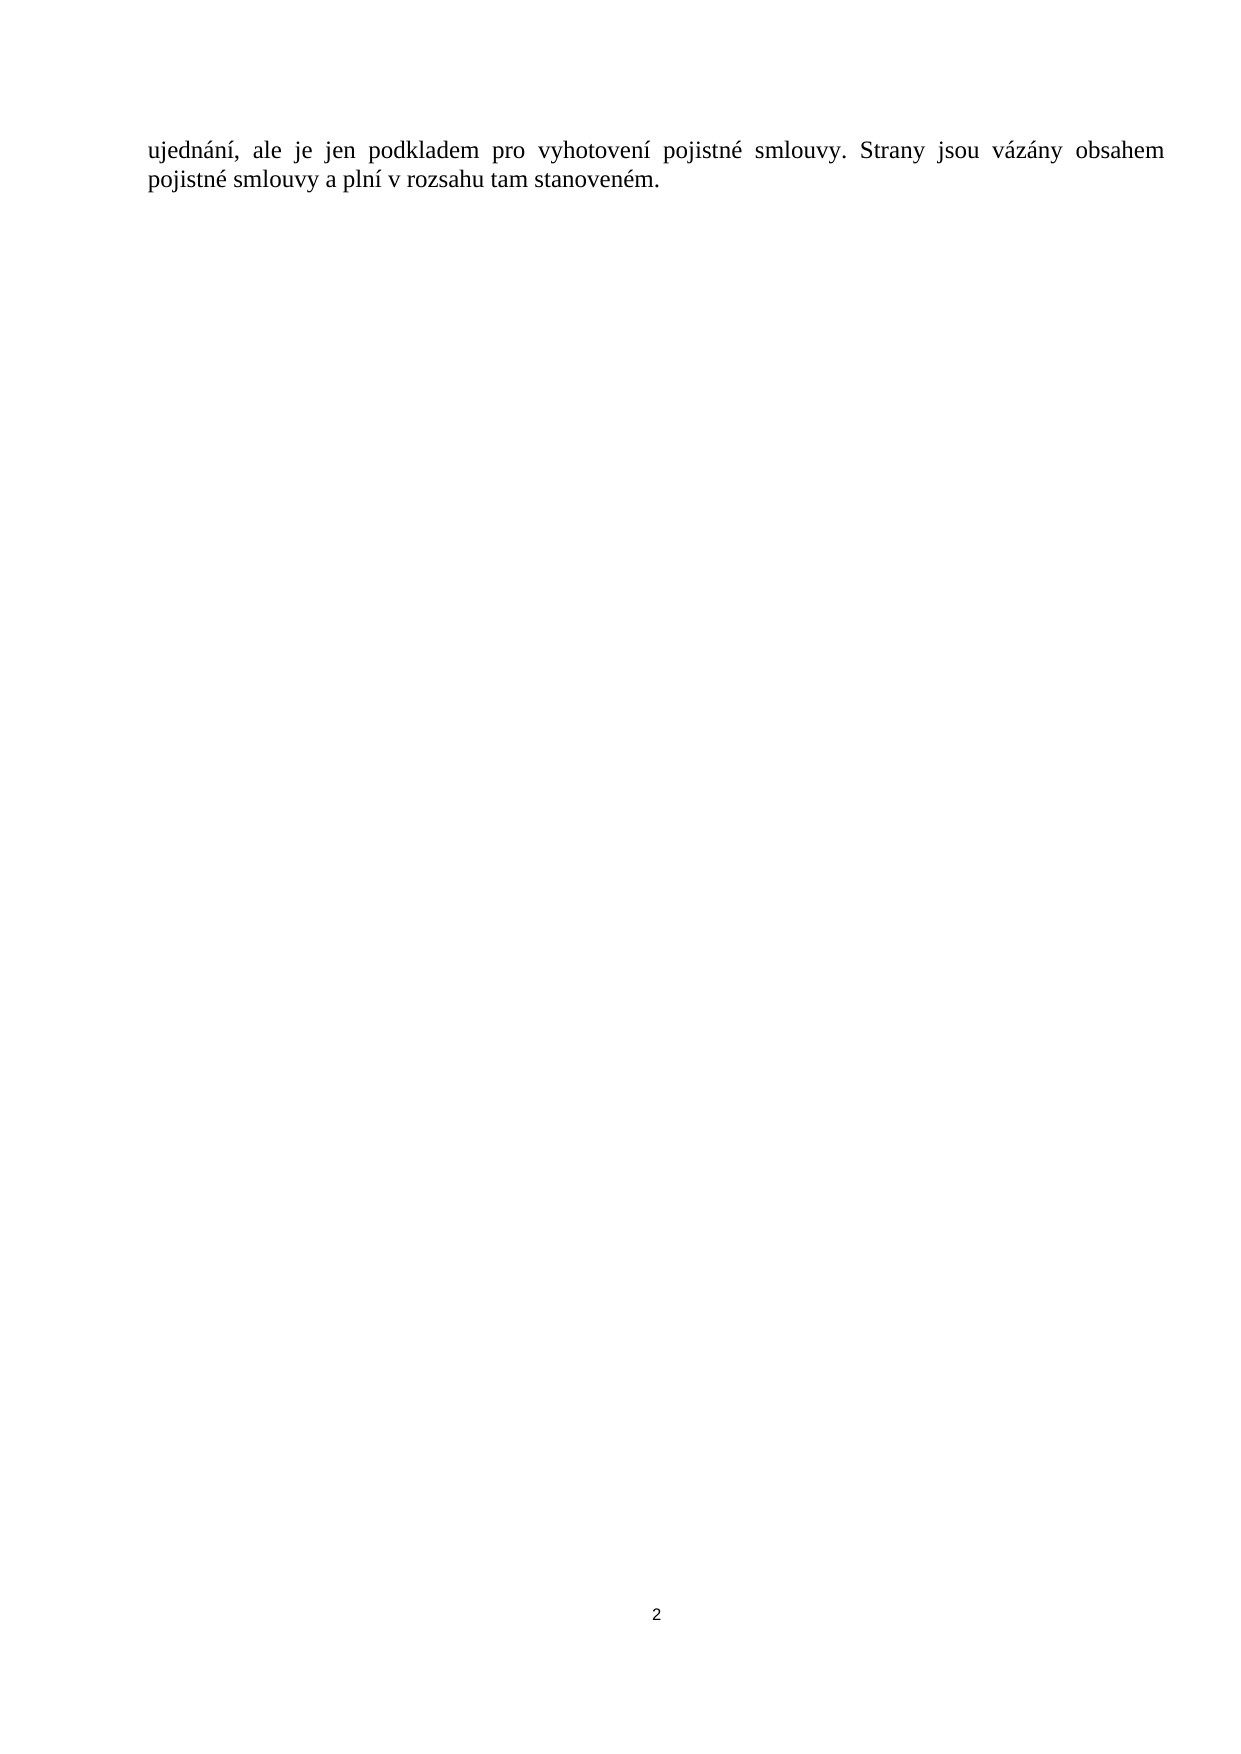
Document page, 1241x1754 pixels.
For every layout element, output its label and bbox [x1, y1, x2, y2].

text [148, 135, 1165, 192]
